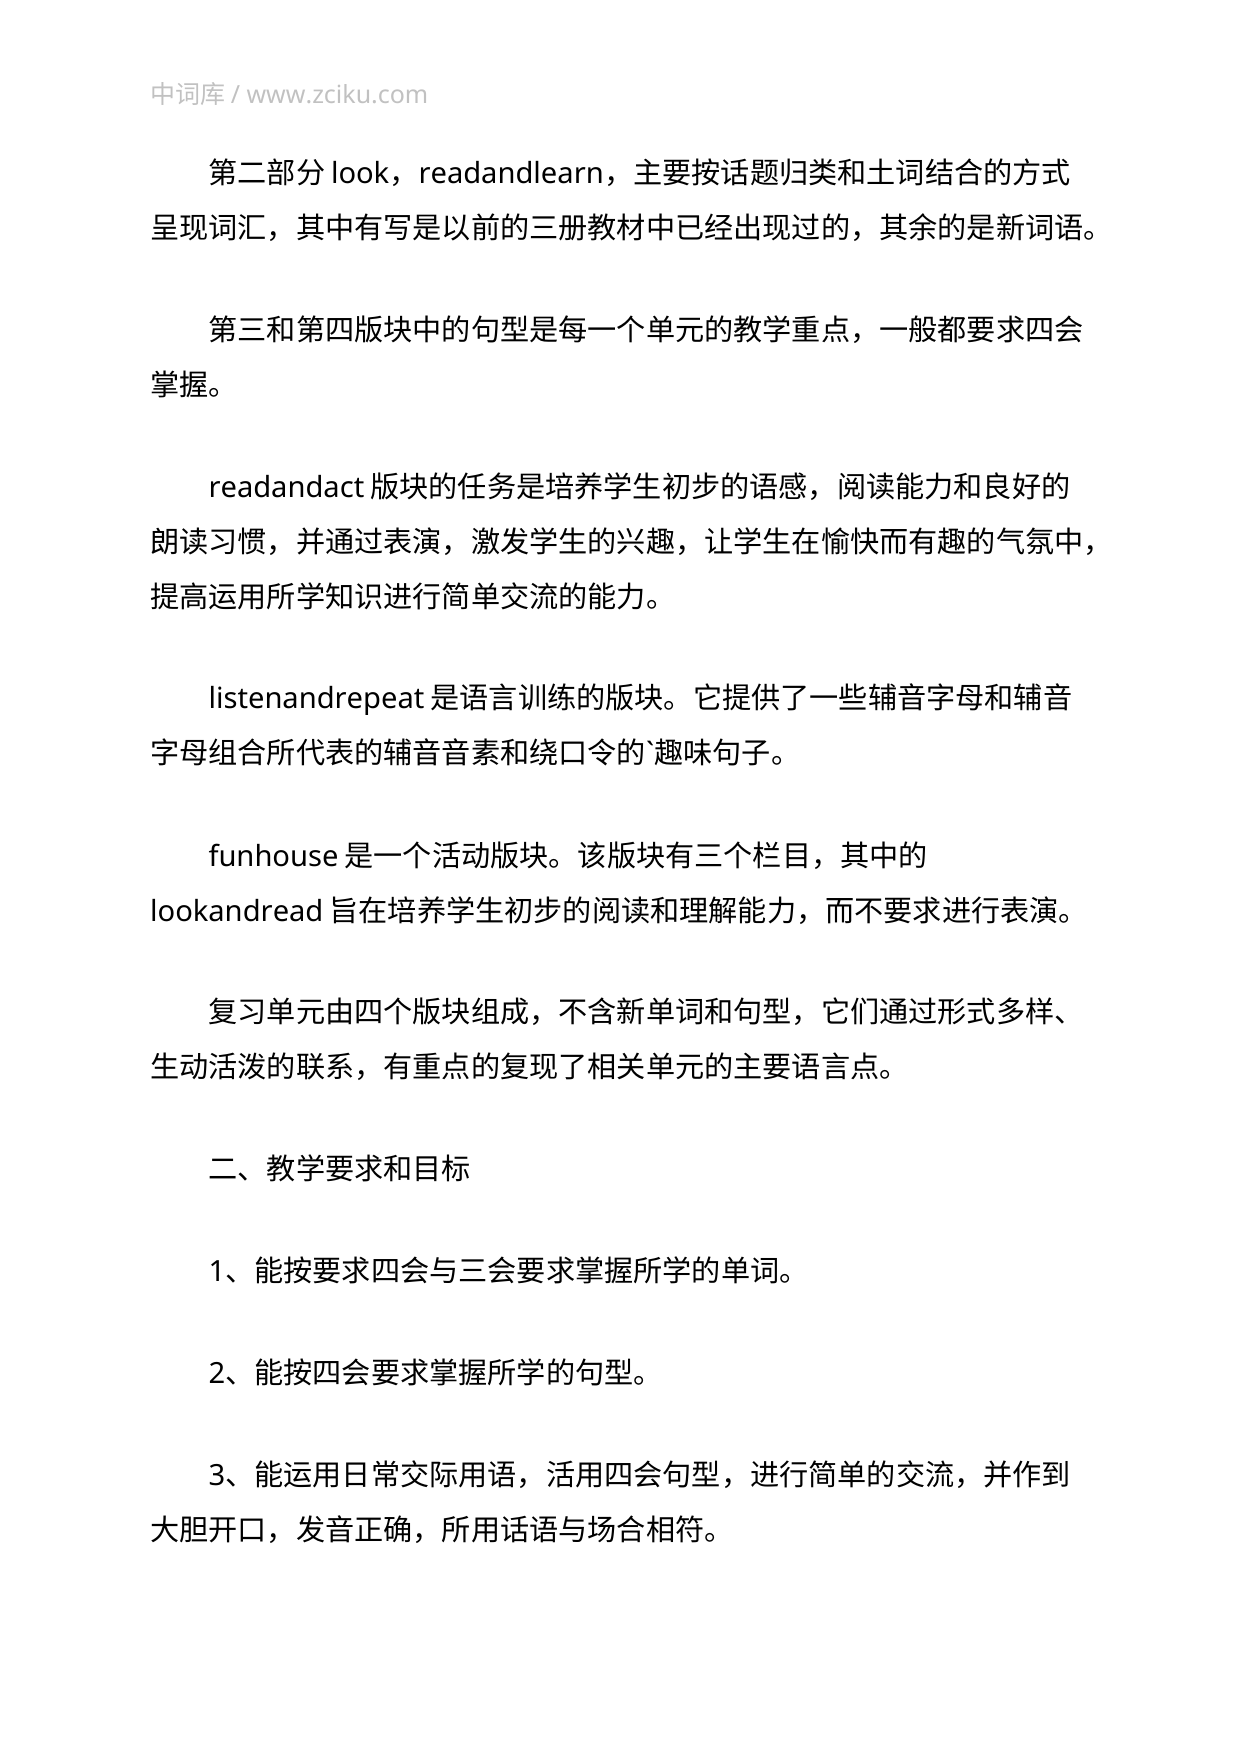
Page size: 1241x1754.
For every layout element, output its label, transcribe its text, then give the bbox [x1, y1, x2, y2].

text readandact版块的任务是培养学生初步的语感，阅读能力和良好的朗读习惯，并通过表演，激发学生的兴趣，让学生在愉快而有趣的气氛中，提高运用所学知识进行简单交流的能力。 [150, 463, 1090, 616]
text 复习单元由四个版块组成，不含新单词和句型，它们通过形式多样、生动活泼的联系，有重点的复现了相关单元的主要语言点。 [150, 989, 1090, 1086]
text 二、教学要求和目标 [150, 1146, 1090, 1188]
text listenandrepeat是语言训练的版块。它提供了一些辅音字母和辅音字母组合所代表的辅音音素和绕口令的`趣味句子。 [150, 675, 1090, 772]
text 1、能按要求四会与三会要求掌握所学的单词。 [150, 1247, 1090, 1290]
text 第二部分look，readandlearn，主要按话题归类和土词结合的方式呈现词汇，其中有写是以前的三册教材中已经出现过的，其余的是新词语。 [150, 150, 1090, 247]
text 第三和第四版块中的句型是每一个单元的教学重点，一般都要求四会掌握。 [150, 307, 1090, 404]
text 2、能按四会要求掌握所学的句型。 [150, 1349, 1090, 1392]
text 3、能运用日常交际用语，活用四会句型，进行简单的交流，并作到大胆开口，发音正确，所用话语与场合相符。 [150, 1451, 1090, 1549]
text funhouse是一个活动版块。该版块有三个栏目，其中的lookandread旨在培养学生初步的阅读和理解能力，而不要求进行表演。 [150, 832, 1090, 929]
